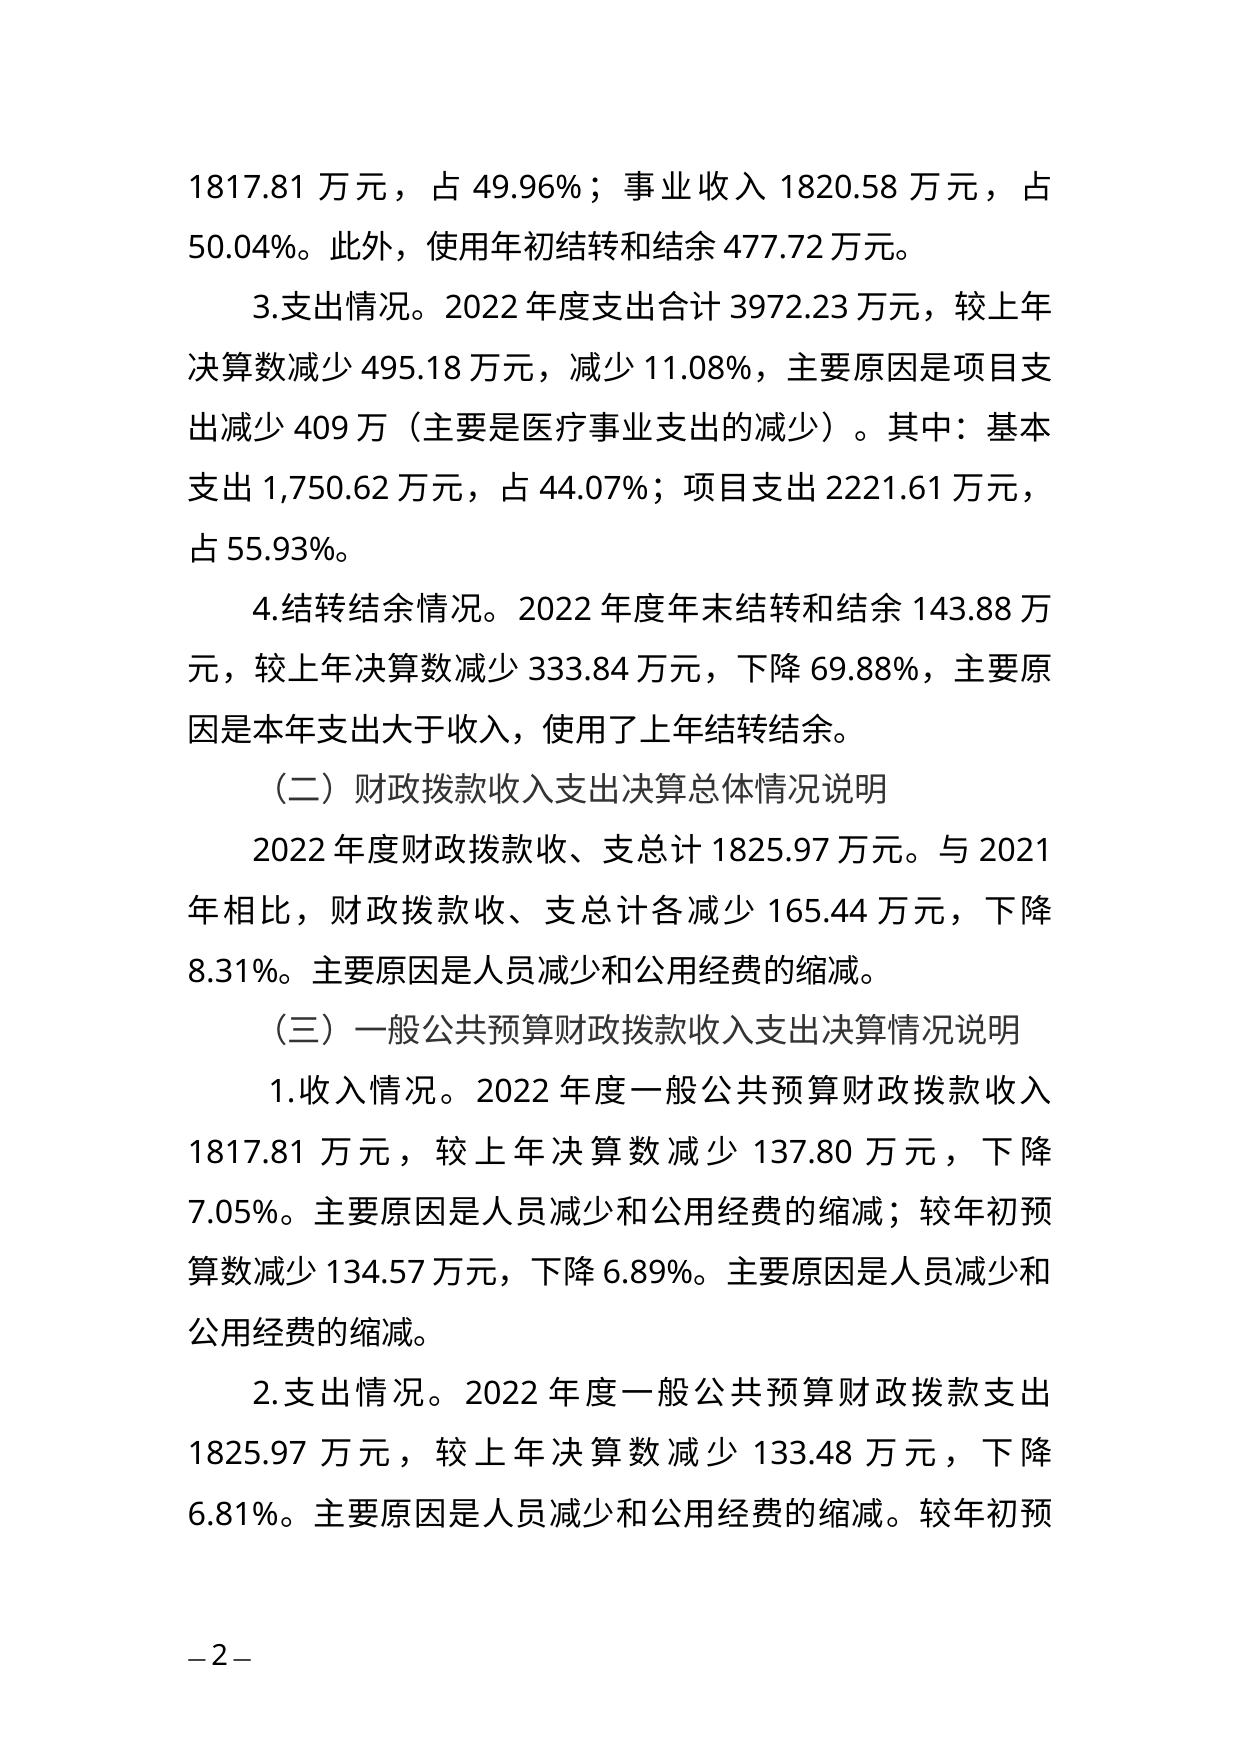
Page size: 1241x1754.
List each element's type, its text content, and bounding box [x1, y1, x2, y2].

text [187, 150, 1053, 271]
text 3.支出情况。2022年度支出合计3972.23万元，较上年决算数减少495.18万元，减少11.08%，主要原因是项目支出减少409万（主要是医疗事业支出的减少）。其中：基本支出1,750.62万元，占44.07%；项目支出2221.61万元，占55.93%。 [187, 271, 1053, 572]
text 2022年度财政拨款收、支总计1825.97万元。与2021年相比，财政拨款收、支总计各减少165.44万元，下降8.31%。主要原因是人员减少和公用经费的缩减。 [187, 813, 1053, 994]
text 1.收入情况。2022年度一般公共预算财政拨款收入1817.81万元，较上年决算数减少137.80万元，下降7.05%。主要原因是人员减少和公用经费的缩减；较年初预算数减少134.57万元，下降6.89%。主要原因是人员减少和公用经费的缩减。 [187, 1055, 1053, 1356]
text （三）一般公共预算财政拨款收入支出决算情况说明 [187, 994, 1053, 1055]
text （二）财政拨款收入支出决算总体情况说明 [187, 753, 1053, 813]
text 4.结转结余情况。2022年度年末结转和结余143.88万元，较上年决算数减少333.84万元，下降69.88%，主要原因是本年支出大于收入，使用了上年结转结余。 [187, 572, 1053, 753]
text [187, 1356, 1053, 1537]
